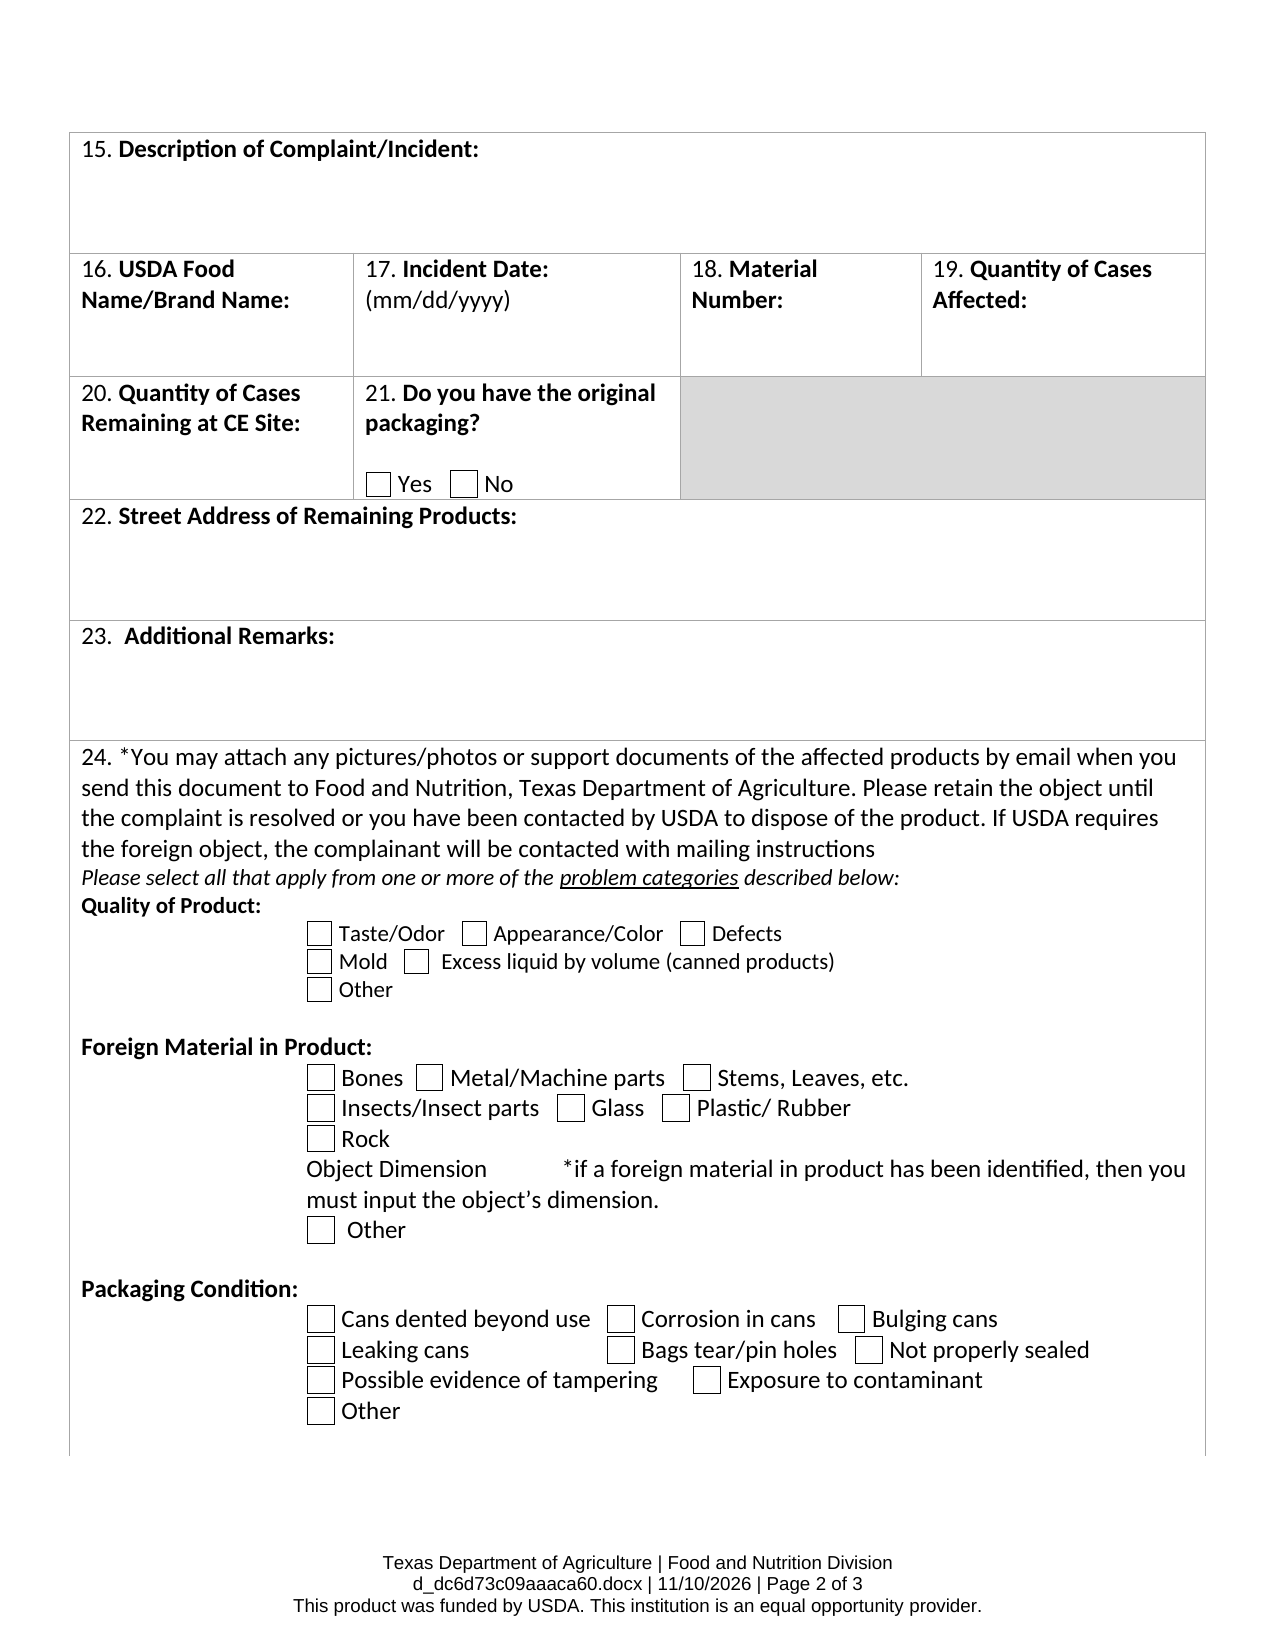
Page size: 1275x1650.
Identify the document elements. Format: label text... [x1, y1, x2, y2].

table_cell 19. Quantity of Cases Affected: [922, 254, 1205, 376]
table_cell 21. Do you have the original packaging? Yes No [354, 377, 680, 499]
table_cell [681, 377, 1205, 499]
table_cell 23. Additional Remarks: [70, 621, 1205, 740]
table_cell Foreign Material in Product: Bones Metal/Machine parts Stems, Leaves, etc. Insects/Insect parts Glass Plastic/ Rubber Rock Object Dimension *if a foreign material in product has been identified, then you must input the object’s dimension. Other [70, 1031, 1205, 1273]
table_cell 24. *You may attach any pictures/photos or support documents of the affected products by email when you send this document to Food and Nutrition, Texas Department of Agriculture. Please retain the object until the complaint is resolved or you have been contacted by USDA to dispose of the product. If USDA requires the foreign object, the complainant will be contacted with mailing instructions Please select all that apply from one or more of the problem categories described below: [70, 741, 1205, 891]
table_cell 20. Quantity of Cases Remaining at CE Site: [70, 377, 353, 499]
table_cell Quality of Product: Taste/Odor Appearance/Color Defects Mold Excess liquid by volume (canned products) Other [70, 891, 1205, 1031]
table_cell 22. Street Address of Remaining Products: [70, 500, 1205, 619]
table_header 15. Description of Complaint/Incident: [70, 133, 1205, 253]
table_cell 18. Material Number: [681, 254, 921, 376]
table_cell 17. Incident Date: (mm/dd/yyyy) [354, 254, 680, 376]
table_cell Packaging Condition: Cans dented beyond use Corrosion in cans Bulging cans Leaking cans Bags tear/pin holes Not properly sealed Possible evidence of tampering Exposure to contaminant Other [70, 1273, 1205, 1456]
table_cell 16. USDA Food Name/Brand Name: [70, 254, 353, 376]
